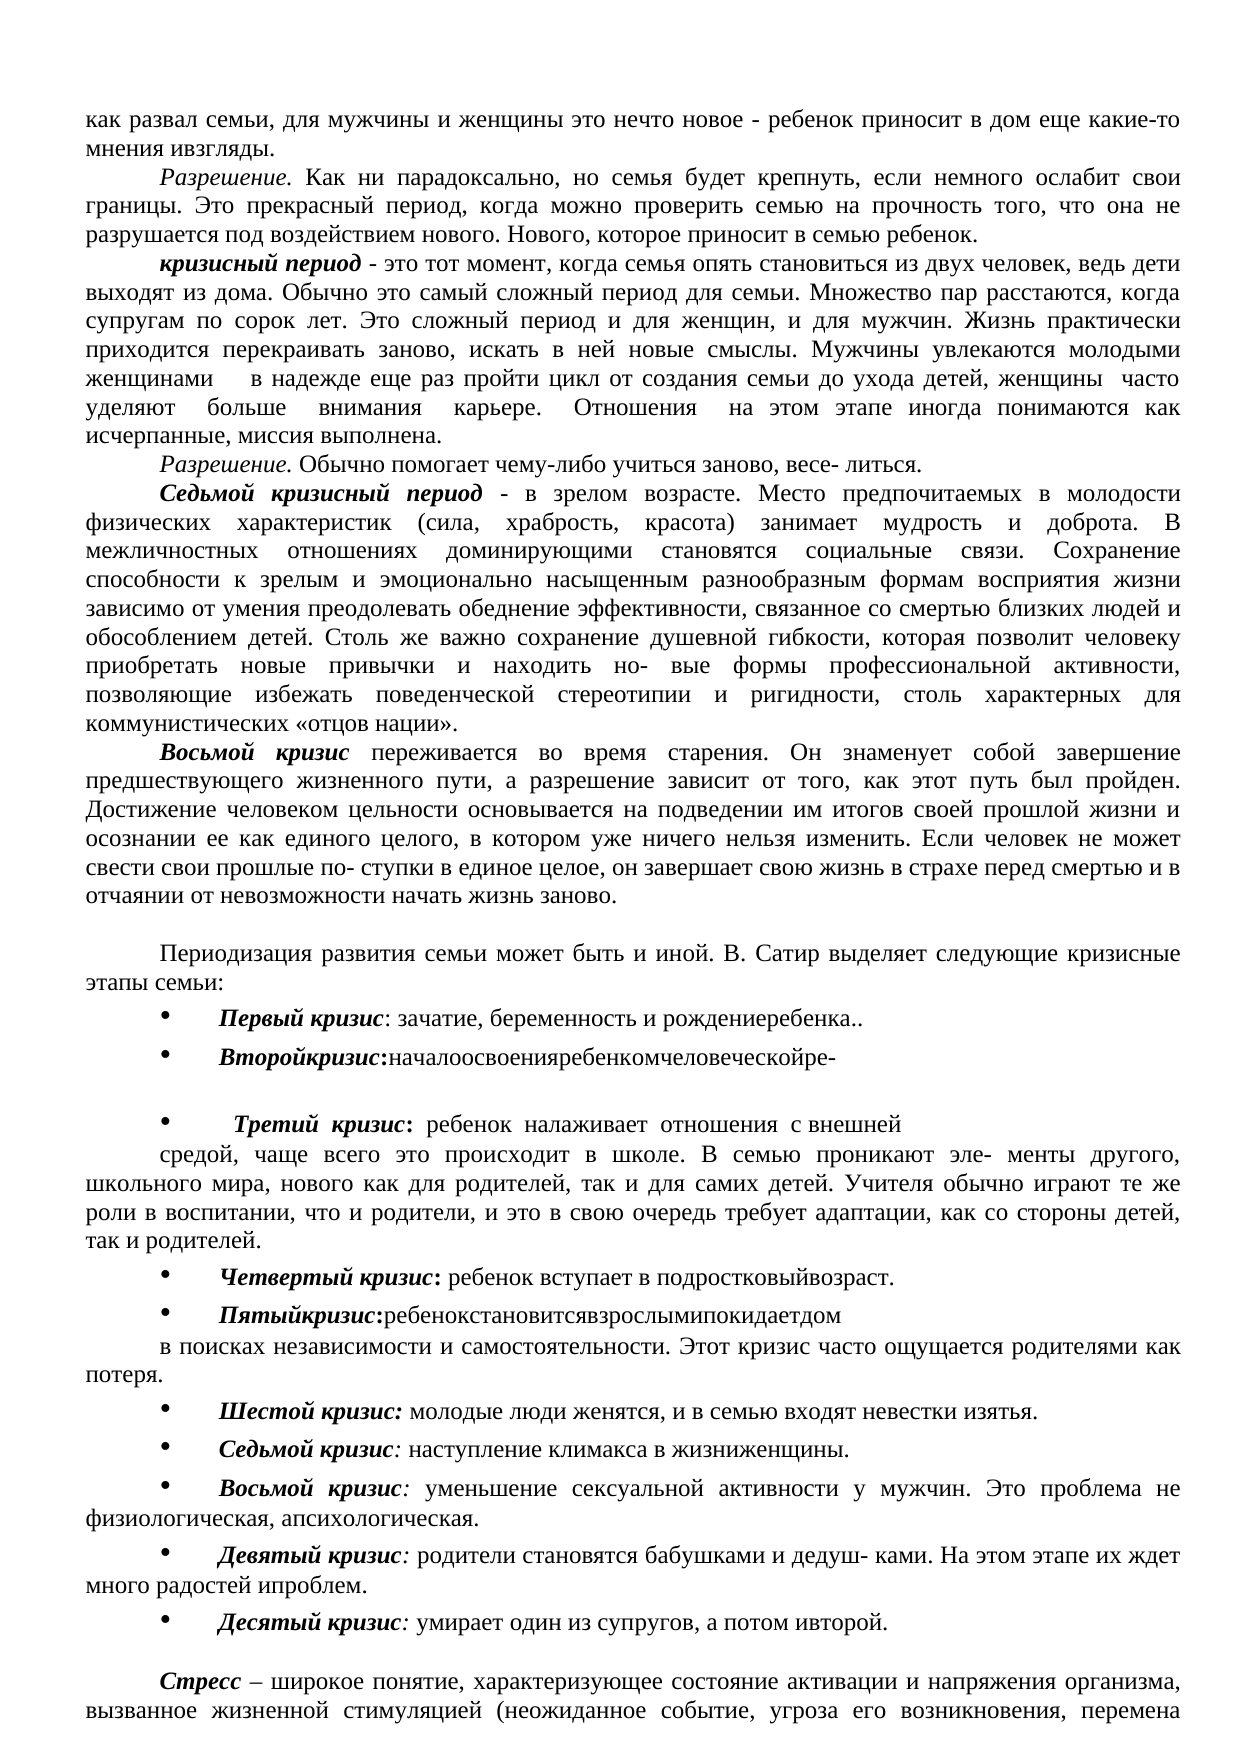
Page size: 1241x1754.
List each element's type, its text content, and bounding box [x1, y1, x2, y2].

text Периодизация развития семьи может быть и иной. В. Сатир выделяет следующие кризисные этапы семьи: [85, 938, 1182, 995]
list Десятый кризис: умирает один из супругов, а потом ивторой. [85, 1599, 1182, 1637]
list Девятый кризис: родители становятся бабушками и дедуш- ками. На этом этапе их ждет много радостей ипроблем. [85, 1532, 1182, 1599]
text Седьмой кризисный период - в зрелом возрасте. Место предпочитаемых в молодости физических характеристик (сила, храбрость, красота) занимает мудрость и доброта. В межличностных отношениях доминирующими становятся социальные связи. Сохранение способности к зрелым и эмоционально насыщенным разнообразным формам восприятия жизни зависимо от умения преодолевать обеднение эффективности, связанное со смертью близких людей и обособлением детей. Столь же важно сохранение душевной гибкости, которая позволит человеку приобретать новые привычки и находить но- вые формы профессиональной активности, позволяющие избежать поведенческой стереотипии и ригидности, столь характерных для коммунистических «отцов нации». [85, 478, 1182, 737]
list Первый кризис: зачатие, беременность и рождениеребенка.. [85, 995, 1182, 1034]
text Разрешение. Обычно помогает чему-либо учиться заново, весе- литься. [85, 449, 1182, 478]
text в поисках независимости и самостоятельности. Этот кризис часто ощущается родителями как потеря. [85, 1331, 1182, 1388]
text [85, 1666, 1182, 1724]
text кризисный период - это тот момент, когда семья опять становиться из двух человек, ведь дети выходят из дома. Обычно это самый сложный период для семьи. Множество пар расстаются, когда супругам по сорок лет. Это сложный период и для женщин, и для мужчин. Жизнь практически приходится перекраивать заново, искать в ней новые смыслы. Мужчины увлекаются молодыми женщинами в надежде еще раз пройти цикл от создания семьи до ухода детей, женщины часто уделяют больше внимания карьере. Отношения на этом этапе иногда понимаются как исчерпанные, миссия выполнена. [85, 248, 1182, 449]
list Пятыйкризис:ребенокстановитсявзрослымипокидаетдом [85, 1292, 1182, 1331]
text Разрешение. Как ни парадоксально, но семья будет крепнуть, если немного ослабит свои границы. Это прекрасный период, когда можно проверить семью на прочность того, что она не разрушается под воздействием нового. Нового, которое приносит в семью ребенок. [85, 162, 1182, 248]
list Восьмой кризис: уменьшение сексуальной активности у мужчин. Это проблема не физиологическая, апсихологическая. [85, 1465, 1182, 1532]
list Третий кризис: ребенок налаживает отношения с внешней [85, 1101, 1182, 1139]
list Второйкризис:началоосвоенияребенкомчеловеческойре- [85, 1034, 1182, 1072]
list Четвертый кризис: ребенок вступает в подростковыйвозраст. [85, 1254, 1182, 1292]
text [85, 104, 1182, 162]
list Седьмой кризис: наступление климакса в жизниженщины. [85, 1427, 1182, 1465]
list Шестой кризис: молодые люди женятся, и в семью входят невестки изятья. [85, 1388, 1182, 1427]
text средой, чаще всего это происходит в школе. В семью проникают эле- менты другого, школьного мира, нового как для родителей, так и для самих детей. Учителя обычно играют те же роли в воспитании, что и родители, и это в свою очередь требует адаптации, как со стороны детей, так и родителей. [85, 1139, 1182, 1254]
text Восьмой кризис переживается во время старения. Он знаменует собой завершение предшествующего жизненного пути, а разрешение зависит от того, как этот путь был пройден. Достижение человеком цельности основывается на подведении им итогов своей прошлой жизни и осознании ее как единого целого, в котором уже ничего нельзя изменить. Если человек не может свести свои прошлые по- ступки в единое целое, он завершает свою жизнь в страхе перед смертью и в отчаянии от невозможности начать жизнь заново. [85, 737, 1182, 909]
